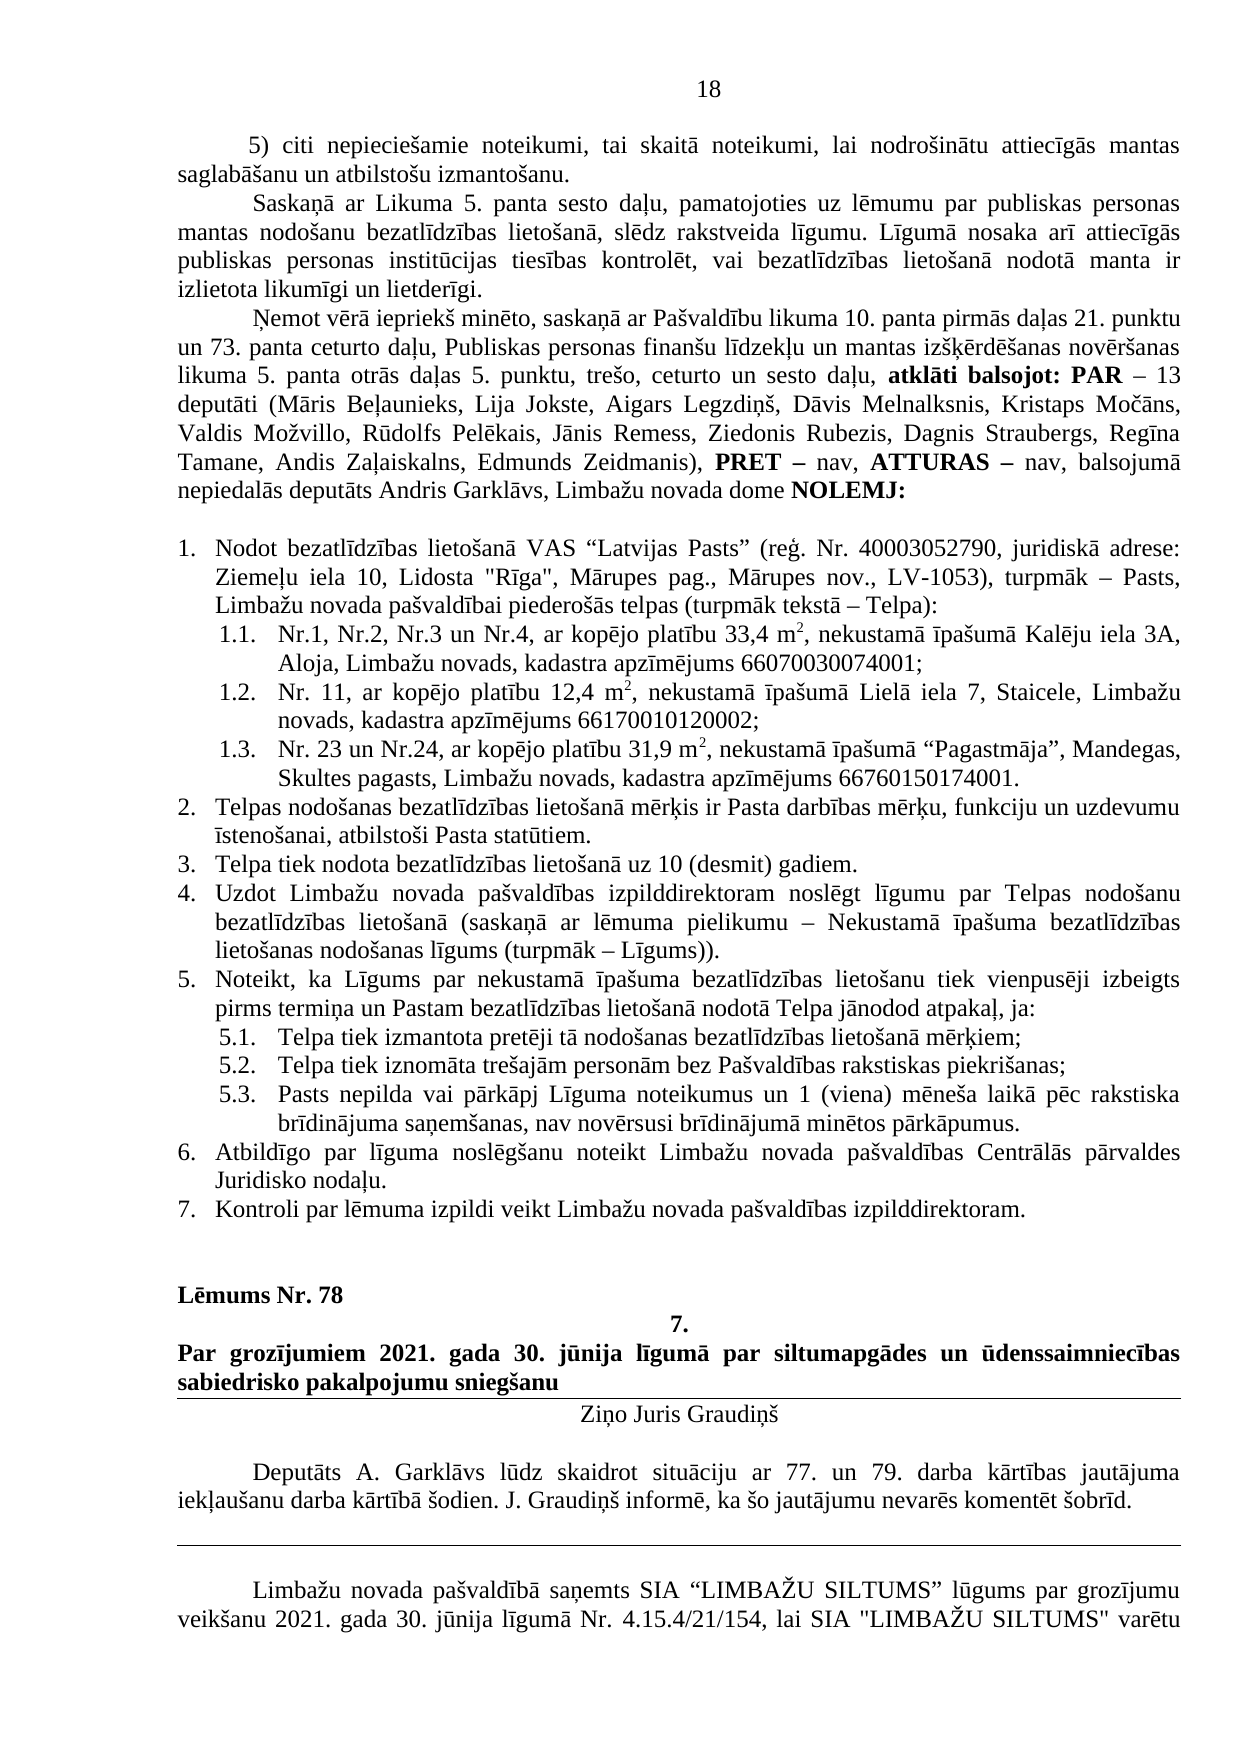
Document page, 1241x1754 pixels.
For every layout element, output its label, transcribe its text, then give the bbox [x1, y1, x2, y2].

list Telpas nodošanas bezatlīdzības lietošanā mērķis ir Pasta darbības mērķu, funkciju un uzdevumu īstenošanai, atbilstoši Pasta statūtiem. [177, 792, 1181, 849]
list Telpa tiek izmantota pretēji tā nodošanas bezatlīdzības lietošanā mērķiem; [218, 1022, 1181, 1051]
list Telpa tiek iznomāta trešajām personām bez Pašvaldības rakstiskas piekrišanas; [218, 1051, 1181, 1079]
list Atbildīgo par līguma noslēgšanu noteikt Limbažu novada pašvaldības Centrālās pārvaldes Juridisko nodaļu. [177, 1137, 1181, 1194]
text 7. [177, 1309, 1181, 1338]
text Par grozījumiem 2021. gada 30. jūnija līgumā par siltumapgādes un ūdenssaimniecības sabiedrisko pakalpojumu sniegšanu [177, 1338, 1181, 1398]
list Noteikt, ka Līgums par nekustamā īpašuma bezatlīdzības lietošanu tiek vienpusēji izbeigts pirms termiņa un Pastam bezatlīdzības lietošanā nodotā Telpa jānodod atpakaļ, ja: [177, 964, 1181, 1022]
text Ziņo Juris Graudiņš [177, 1399, 1181, 1428]
list Pasts nepilda vai pārkāpj Līguma noteikumus un 1 (viena) mēneša laikā pēc rakstiska brīdinājuma saņemšanas, nav novērsusi brīdinājumā minētos pārkāpumus. [218, 1079, 1181, 1137]
list Nr. 23 un Nr.24, ar kopējo platību 31,9 m2, nekustamā īpašumā “Pagastmāja”, Mandegas, Skultes pagasts, Limbažu novads, kadastra apzīmējums 66760150174001. [218, 734, 1181, 792]
text Saskaņā ar Likuma 5. panta sesto daļu, pamatojoties uz lēmumu par publiskas personas mantas nodošanu bezatlīdzības lietošanā, slēdz rakstveida līgumu. Līgumā nosaka arī attiecīgās publiskas personas institūcijas tiesības kontrolēt, vai bezatlīdzības lietošanā nodotā manta ir izlietota likumīgi un lietderīgi. [177, 188, 1181, 303]
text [177, 1575, 1181, 1632]
list Nodot bezatlīdzības lietošanā VAS “Latvijas Pasts” (reģ. Nr. 40003052790, juridiskā adrese: Ziemeļu iela 10, Lidosta "Rīga", Mārupes pag., Mārupes nov., LV-1053), turpmāk – Pasts, Limbažu novada pašvaldībai piederošās telpas (turpmāk tekstā – Telpa): [177, 533, 1181, 619]
text Lēmums Nr. 78 [177, 1281, 1181, 1309]
list Uzdot Limbažu novada pašvaldības izpilddirektoram noslēgt līgumu par Telpas nodošanu bezatlīdzības lietošanā (saskaņā ar lēmuma pielikumu – Nekustamā īpašuma bezatlīdzības lietošanas nodošanas līgums (turpmāk – Līgums)). [177, 878, 1181, 964]
list Kontroli par lēmuma izpildi veikt Limbažu novada pašvaldības izpilddirektoram. [177, 1194, 1181, 1223]
list Nr.1, Nr.2, Nr.3 un Nr.4, ar kopējo platību 33,4 m2, nekustamā īpašumā Kalēju iela 3A, Aloja, Limbažu novads, kadastra apzīmējums 66070030074001; [218, 619, 1181, 677]
list Nr. 11, ar kopējo platību 12,4 m2, nekustamā īpašumā Lielā iela 7, Staicele, Limbažu novads, kadastra apzīmējums 66170010120002; [218, 677, 1181, 734]
text Deputāts A. Garklāvs lūdz skaidrot situāciju ar 77. un 79. darba kārtības jautājuma iekļaušanu darba kārtībā šodien. J. Graudiņš informē, ka šo jautājumu nevarēs komentēt šobrīd. [177, 1457, 1181, 1514]
text 5) citi nepieciešamie noteikumi, tai skaitā noteikumi, lai nodrošinātu attiecīgās mantas saglabāšanu un atbilstošu izmantošanu. [177, 131, 1181, 188]
text Ņemot vērā iepriekš minēto, saskaņā ar Pašvaldību likuma 10. panta pirmās daļas 21. punktu un 73. panta ceturto daļu, Publiskas personas finanšu līdzekļu un mantas izšķērdēšanas novēršanas likuma 5. panta otrās daļas 5. punktu, trešo, ceturto un sesto daļu, atklāti balsojot: PAR – 13 deputāti (Māris Beļaunieks, Lija Jokste, Aigars Legzdiņš, Dāvis Melnalksnis, Kristaps Močāns, Valdis Možvillo, Rūdolfs Pelēkais, Jānis Remess, Ziedonis Rubezis, Dagnis Straubergs, Regīna Tamane, Andis Zaļaiskalns, Edmunds Zeidmanis), PRET – nav, ATTURAS – nav, balsojumā nepiedalās deputāts Andris Garklāvs, Limbažu novada dome NOLEMJ: [177, 303, 1181, 504]
list Telpa tiek nodota bezatlīdzības lietošanā uz 10 (desmit) gadiem. [177, 849, 1181, 878]
